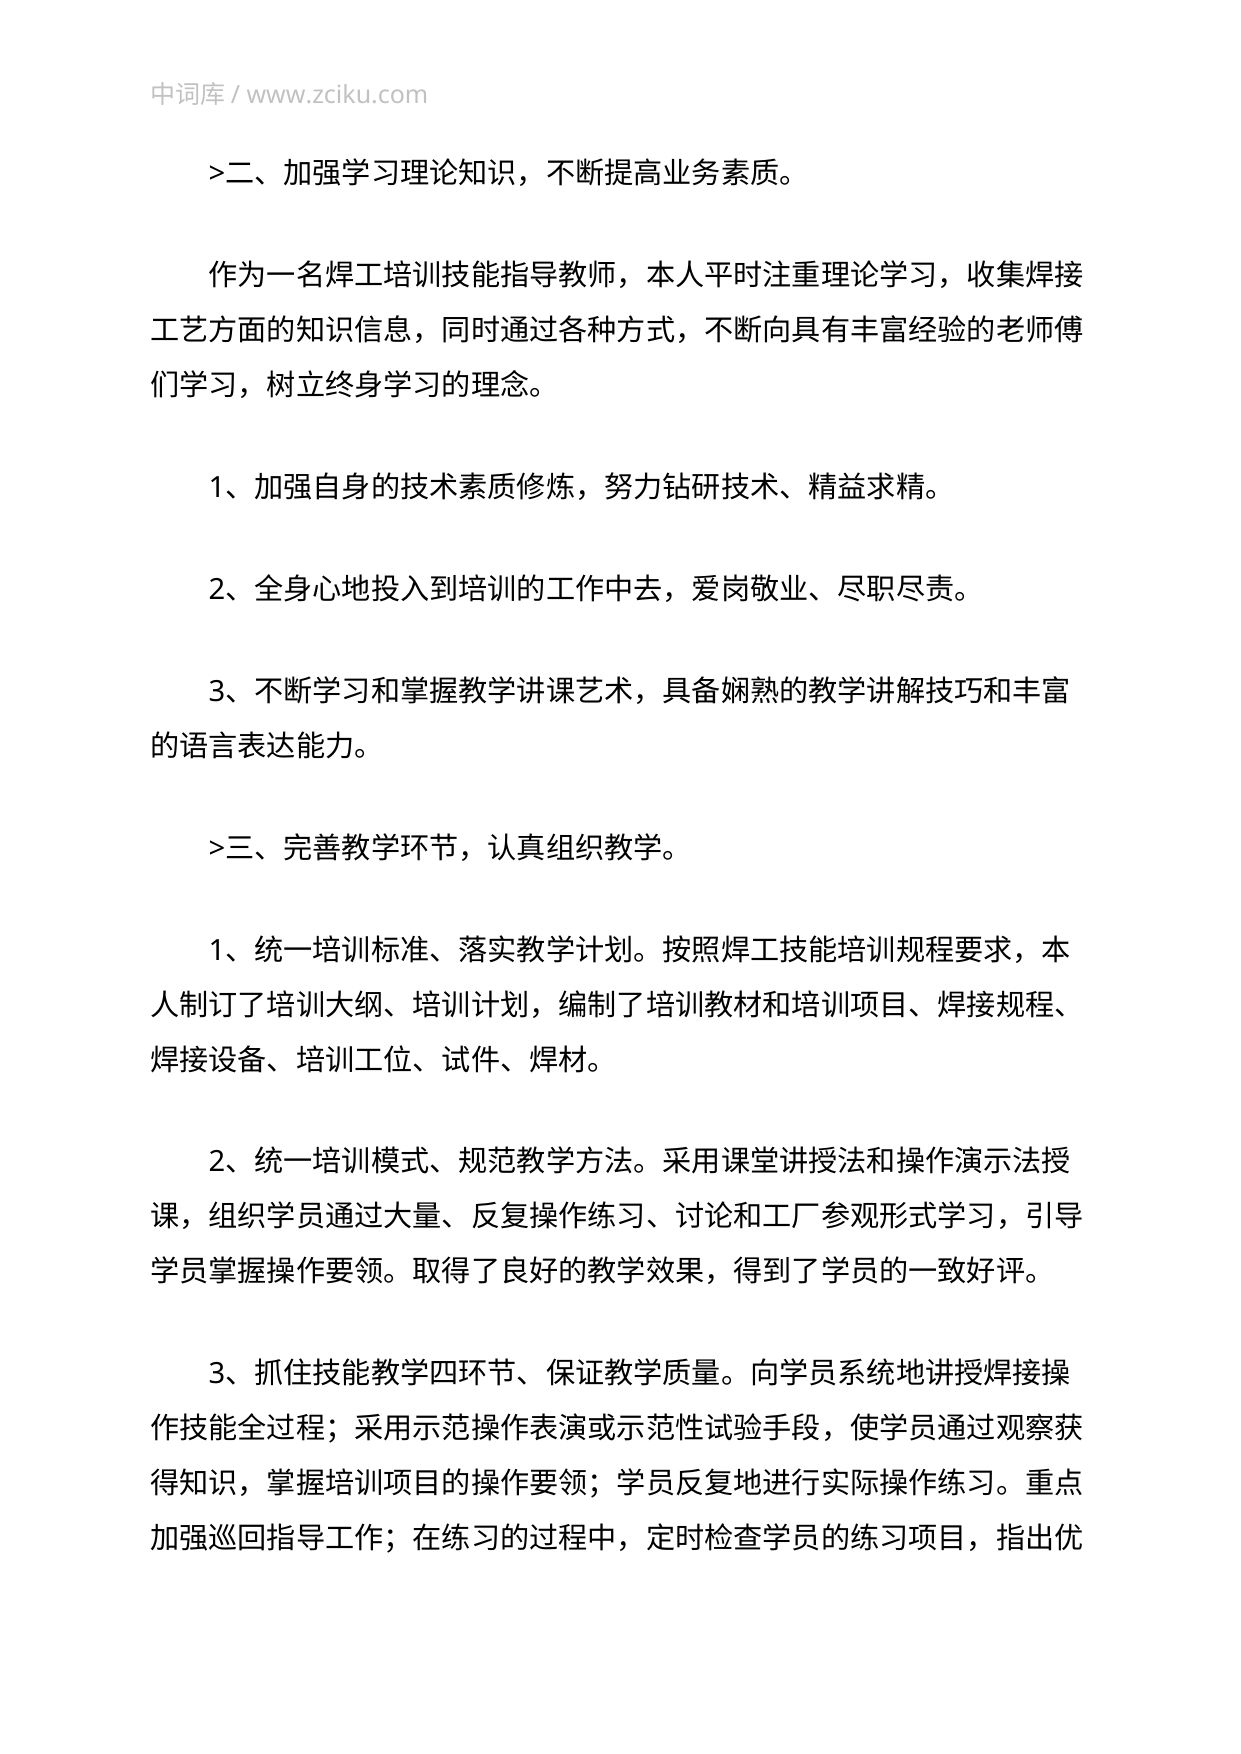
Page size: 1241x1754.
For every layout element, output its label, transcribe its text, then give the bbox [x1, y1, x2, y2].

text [150, 1349, 1090, 1557]
text >三、完善教学环节，认真组织教学。 [150, 824, 1090, 867]
text 3、不断学习和掌握教学讲课艺术，具备娴熟的教学讲解技巧和丰富的语言表达能力。 [150, 667, 1090, 765]
text 作为一名焊工培训技能指导教师，本人平时注重理论学习，收集焊接工艺方面的知识信息，同时通过各种方式，不断向具有丰富经验的老师傅们学习，树立终身学习的理念。 [150, 252, 1090, 404]
text >二、加强学习理论知识，不断提高业务素质。 [150, 150, 1090, 192]
text 1、加强自身的技术素质修炼，努力钻研技术、精益求精。 [150, 463, 1090, 506]
text 1、统一培训标准、落实教学计划。按照焊工技能培训规程要求，本人制订了培训大纲、培训计划，编制了培训教材和培训项目、焊接规程、焊接设备、培训工位、试件、焊材。 [150, 926, 1090, 1078]
text 2、统一培训模式、规范教学方法。采用课堂讲授法和操作演示法授课，组织学员通过大量、反复操作练习、讨论和工厂参观形式学习，引导学员掌握操作要领。取得了良好的教学效果，得到了学员的一致好评。 [150, 1138, 1090, 1290]
text 2、全身心地投入到培训的工作中去，爱岗敬业、尽职尽责。 [150, 566, 1090, 608]
